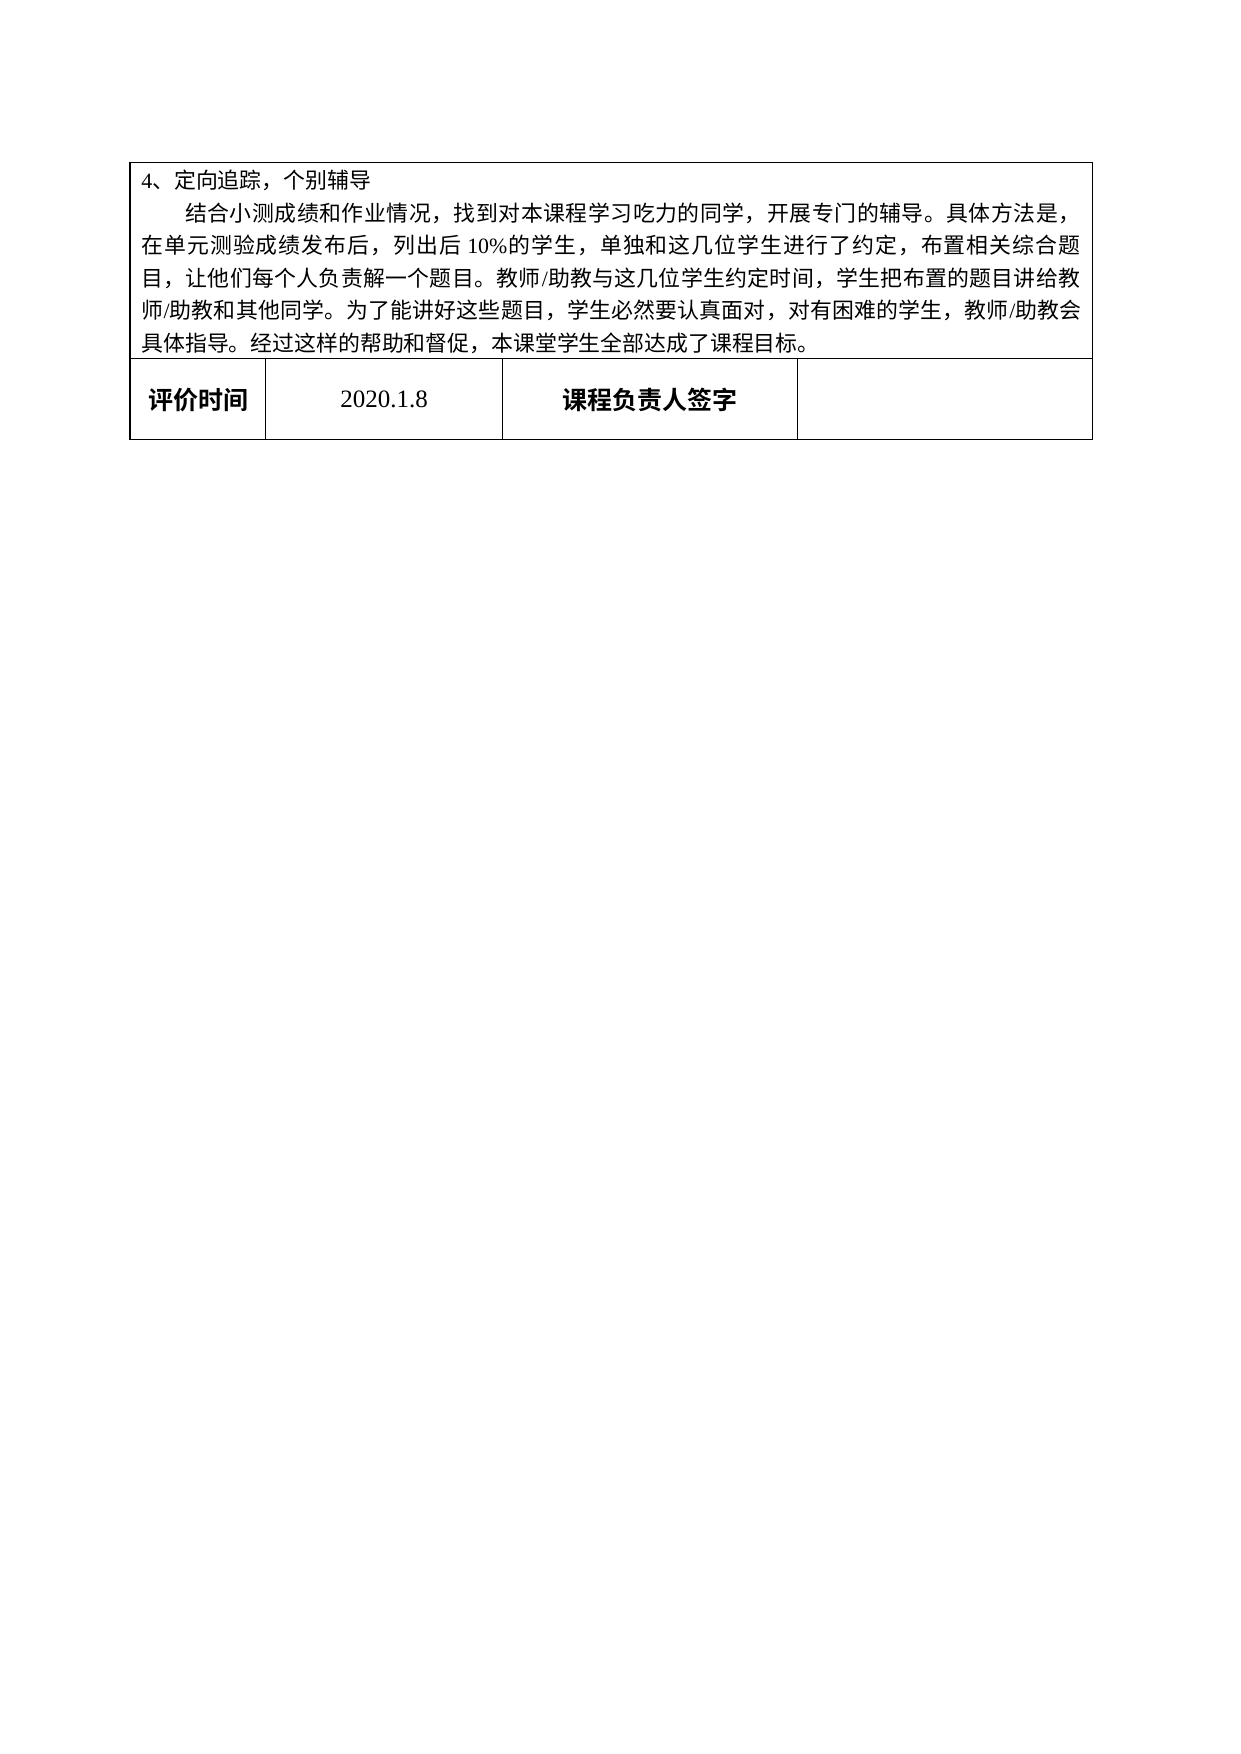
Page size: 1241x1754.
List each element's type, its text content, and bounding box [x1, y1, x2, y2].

table_cell [798, 359, 1092, 439]
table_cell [131, 163, 1092, 358]
table_cell 2020.1.8 [266, 359, 502, 439]
table_cell 课程负责人签字 [503, 359, 797, 439]
table_cell 评价时间 [131, 359, 265, 439]
